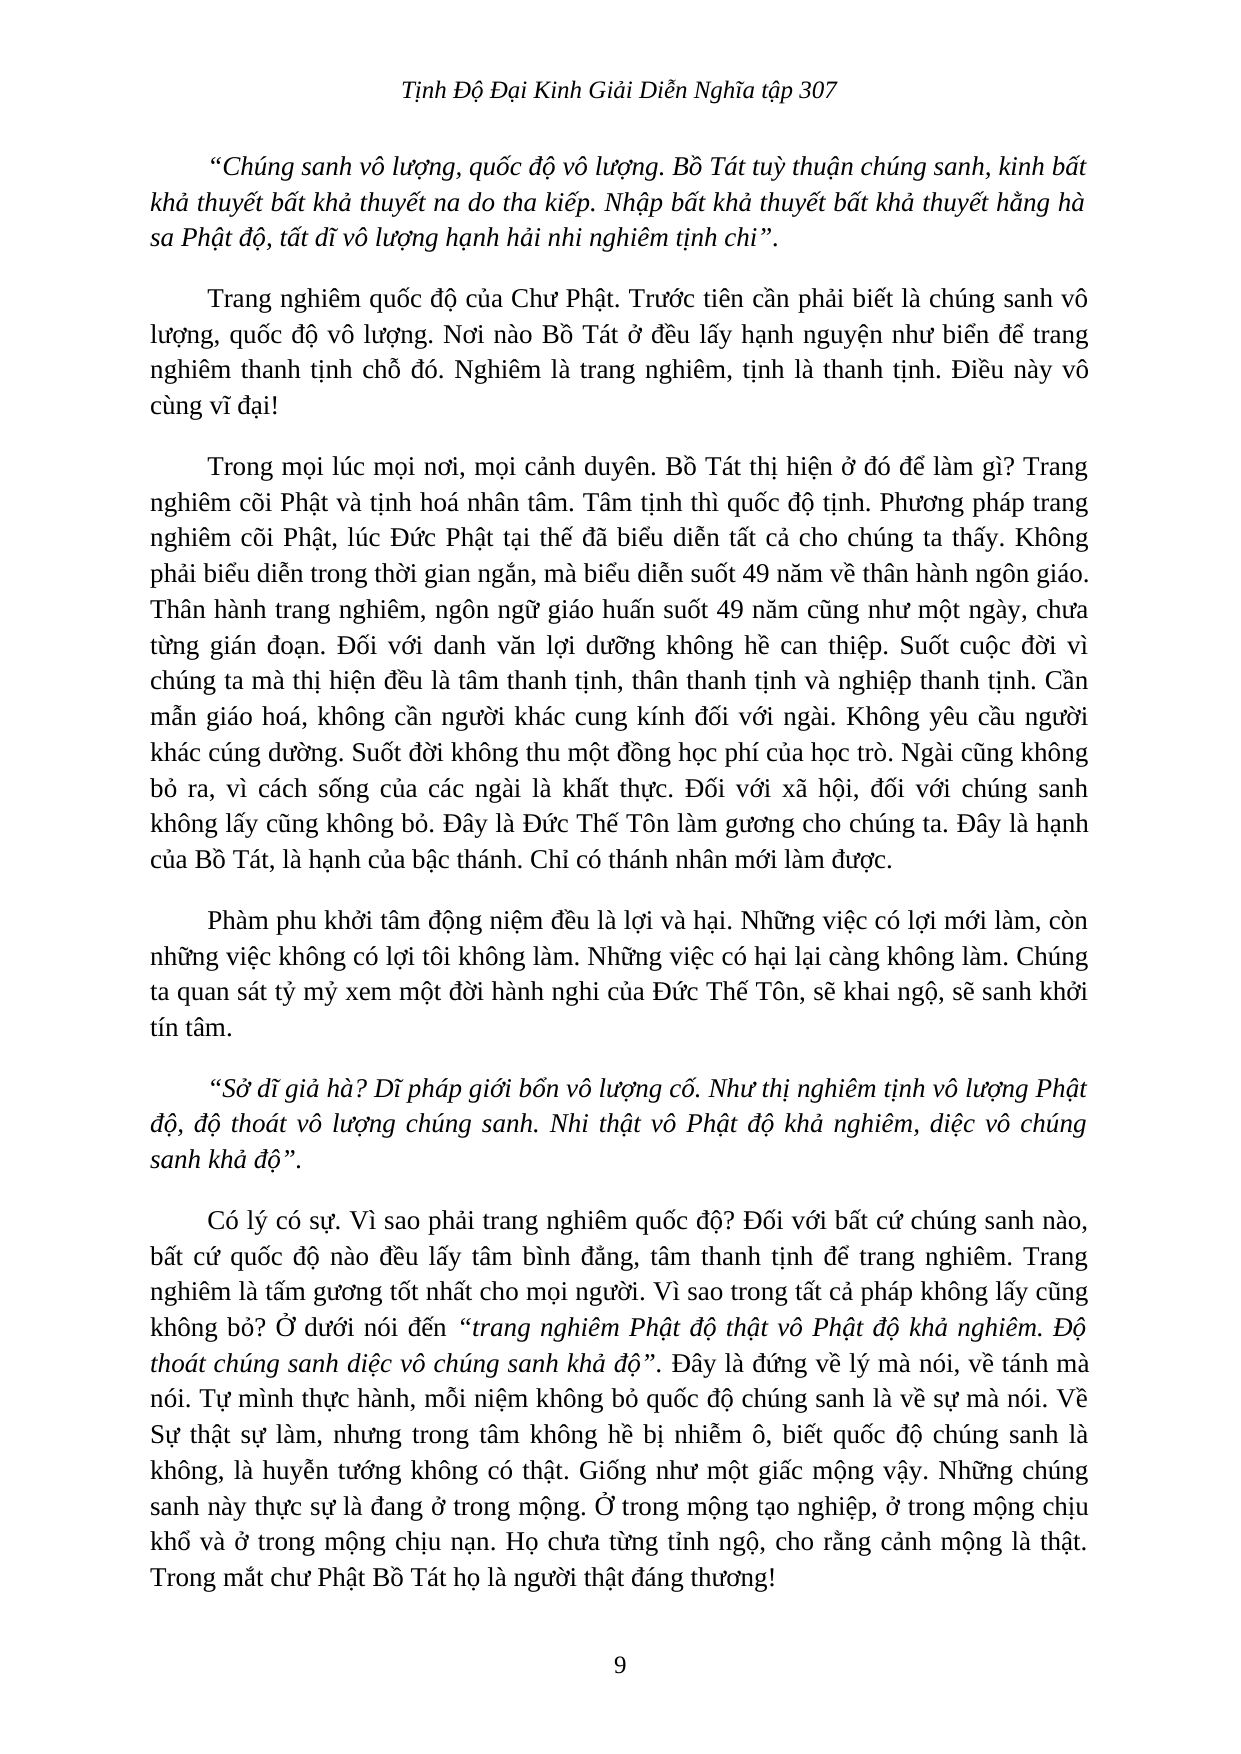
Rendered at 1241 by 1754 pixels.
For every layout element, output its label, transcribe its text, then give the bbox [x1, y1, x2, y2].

text “Chúng sanh vô lượng, quốc độ vô lượng. Bồ Tát tuỳ thuận chúng sanh, kinh bất khả thuyết bất khả thuyết na do tha kiếp. Nhập bất khả thuyết bất khả thuyết hằng hà sa Phật độ, tất dĩ vô lượng hạnh hải nhi nghiêm tịnh chi”. [150, 150, 1090, 253]
text Có lý có sự. Vì sao phải trang nghiêm quốc độ? Đối với bất cứ chúng sanh nào, bất cứ quốc độ nào đều lấy tâm bình đẳng, tâm thanh tịnh để trang nghiêm. Trang nghiêm là tấm gương tốt nhất cho mọi người. Vì sao trong tất cả pháp không lấy cũng không bỏ? Ở dưới nói đến “trang nghiêm Phật độ thật vô Phật độ khả nghiêm. Độ thoát chúng sanh diệc vô chúng sanh khả độ”. Đây là đứng về lý mà nói, về tánh mà nói. Tự mình thực hành, mỗi niệm không bỏ quốc độ chúng sanh là về sự mà nói. Về Sự thật sự làm, nhưng trong tâm không hề bị nhiễm ô, biết quốc độ chúng sanh là không, là huyễn tướng không có thật. Giống như một giấc mộng vậy. Những chúng sanh này thực sự là đang ở trong mộng. Ở trong mộng tạo nghiệp, ở trong mộng chịu khổ và ở trong mộng chịu nạn. Họ chưa từng tỉnh ngộ, cho rằng cảnh mộng là thật. Trong mắt chư Phật Bồ Tát họ là người thật đáng thương! [150, 1204, 1090, 1592]
text “Sở dĩ giả hà? Dĩ pháp giới bổn vô lượng cố. Như thị nghiêm tịnh vô lượng Phật độ, độ thoát vô lượng chúng sanh. Nhi thật vô Phật độ khả nghiêm, diệc vô chúng sanh khả độ”. [150, 1072, 1090, 1174]
text Trang nghiêm quốc độ của Chư Phật. Trước tiên cần phải biết là chúng sanh vô lượng, quốc độ vô lượng. Nơi nào Bồ Tát ở đều lấy hạnh nguyện như biển để trang nghiêm thanh tịnh chỗ đó. Nghiêm là trang nghiêm, tịnh là thanh tịnh. Điều này vô cùng vĩ đại! [150, 282, 1090, 421]
text Phàm phu khởi tâm động niệm đều là lợi và hại. Những việc có lợi mới làm, còn những việc không có lợi tôi không làm. Những việc có hại lại càng không làm. Chúng ta quan sát tỷ mỷ xem một đời hành nghi của Đức Thế Tôn, sẽ khai ngộ, sẽ sanh khởi tín tâm. [150, 904, 1090, 1042]
text Trong mọi lúc mọi nơi, mọi cảnh duyên. Bồ Tát thị hiện ở đó để làm gì? Trang nghiêm cõi Phật và tịnh hoá nhân tâm. Tâm tịnh thì quốc độ tịnh. Phương pháp trang nghiêm cõi Phật, lúc Đức Phật tại thế đã biểu diễn tất cả cho chúng ta thấy. Không phải biểu diễn trong thời gian ngắn, mà biểu diễn suốt 49 năm về thân hành ngôn giáo. Thân hành trang nghiêm, ngôn ngữ giáo huấn suốt 49 năm cũng như một ngày, chưa từng gián đoạn. Đối với danh văn lợi dưỡng không hề can thiệp. Suốt cuộc đời vì chúng ta mà thị hiện đều là tâm thanh tịnh, thân thanh tịnh và nghiệp thanh tịnh. Cần mẫn giáo hoá, không cần người khác cung kính đối với ngài. Không yêu cầu người khác cúng dường. Suốt đời không thu một đồng học phí của học trò. Ngài cũng không bỏ ra, vì cách sống của các ngài là khất thực. Đối với xã hội, đối với chúng sanh không lấy cũng không bỏ. Đây là Đức Thế Tôn làm gương cho chúng ta. Đây là hạnh của Bồ Tát, là hạnh của bậc thánh. Chỉ có thánh nhân mới làm được. [150, 450, 1090, 874]
